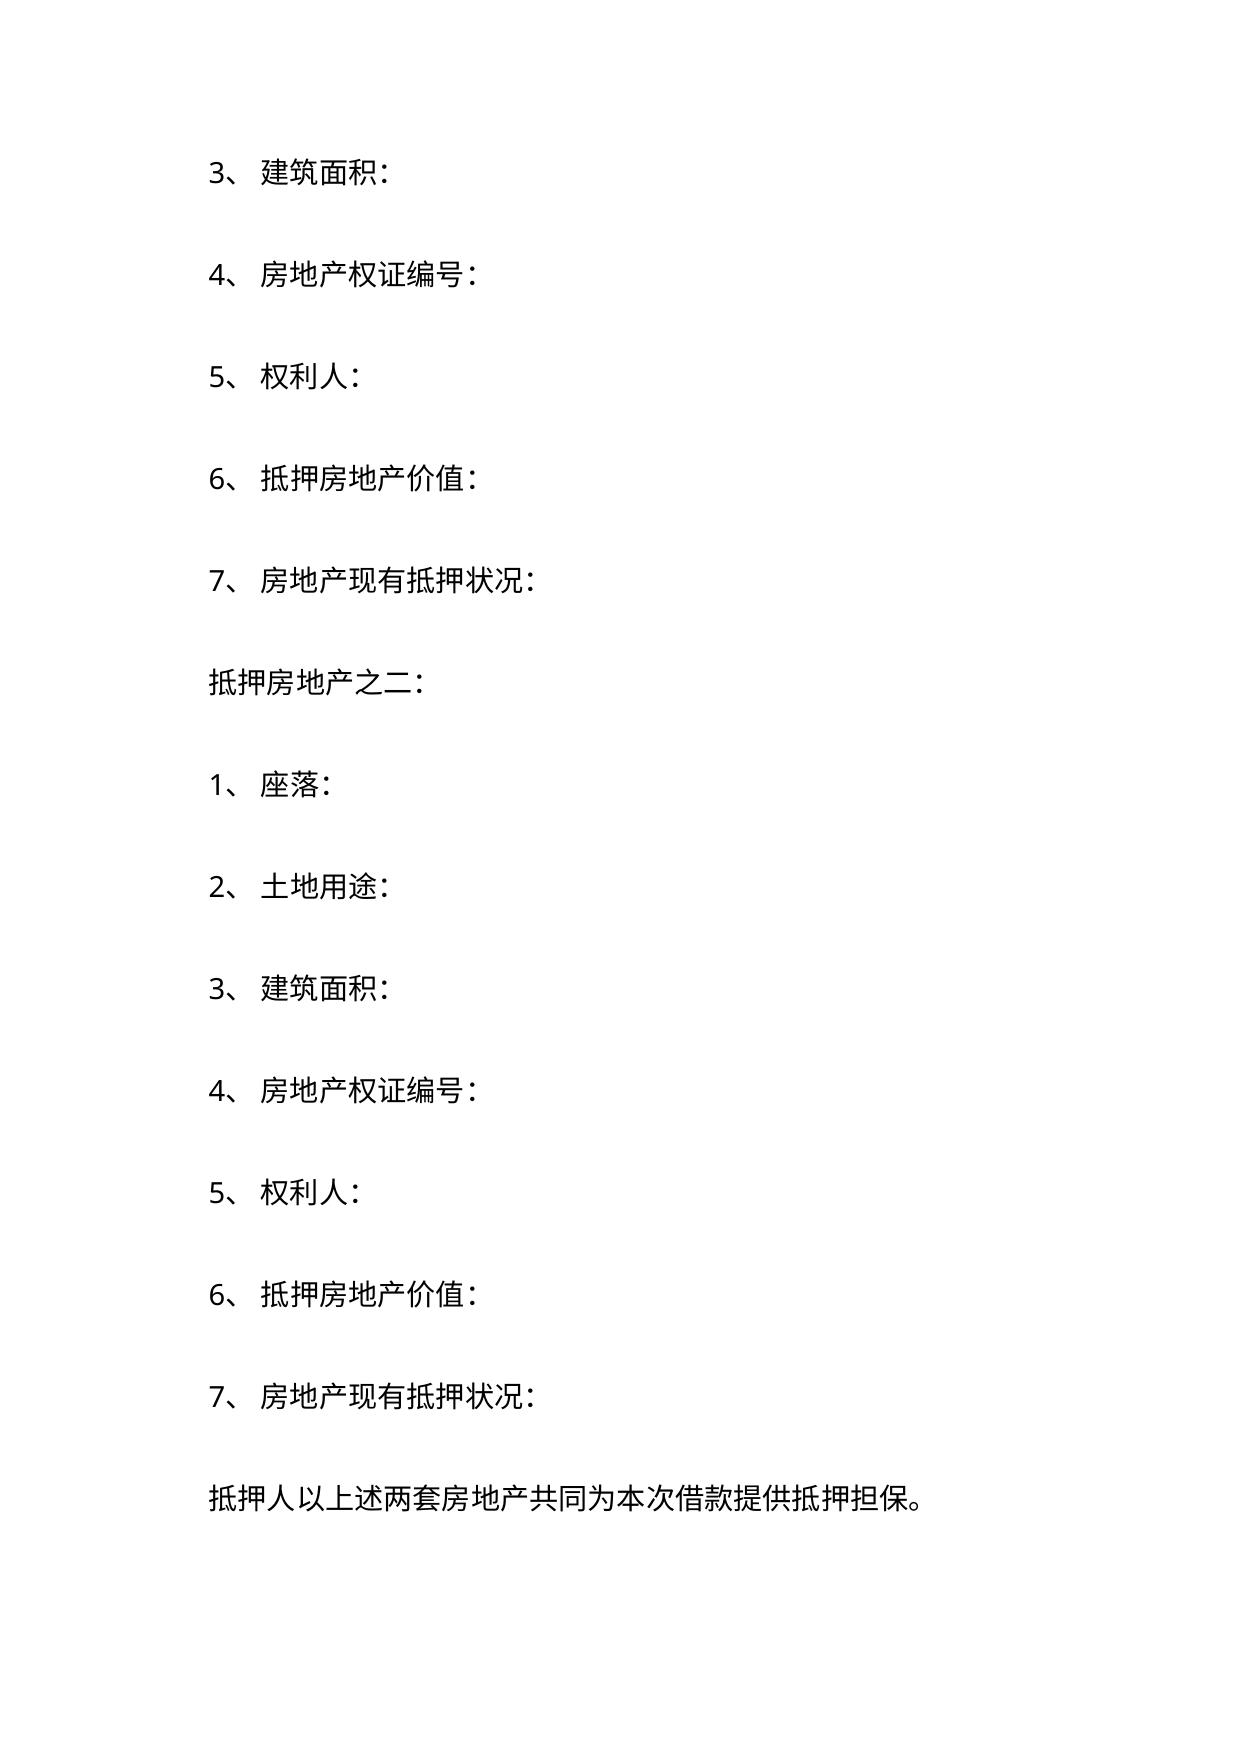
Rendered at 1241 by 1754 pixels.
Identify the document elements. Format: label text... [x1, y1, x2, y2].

text 4、 房地产权证编号： [150, 1068, 1090, 1110]
text 3、 建筑面积： [150, 966, 1090, 1008]
text 6、 抵押房地产价值： [150, 1272, 1090, 1314]
text 3、 建筑面积： [150, 150, 1090, 192]
text 4、 房地产权证编号： [150, 252, 1090, 294]
text 1、 座落： [150, 762, 1090, 804]
text 抵押人以上述两套房地产共同为本次借款提供抵押担保。 [150, 1476, 1090, 1518]
text 7、 房地产现有抵押状况： [150, 558, 1090, 600]
text 5、 权利人： [150, 354, 1090, 396]
text 抵押房地产之二： [150, 660, 1090, 702]
text 6、 抵押房地产价值： [150, 456, 1090, 498]
text 2、 土地用途： [150, 864, 1090, 906]
text 7、 房地产现有抵押状况： [150, 1373, 1090, 1416]
text 5、 权利人： [150, 1169, 1090, 1212]
